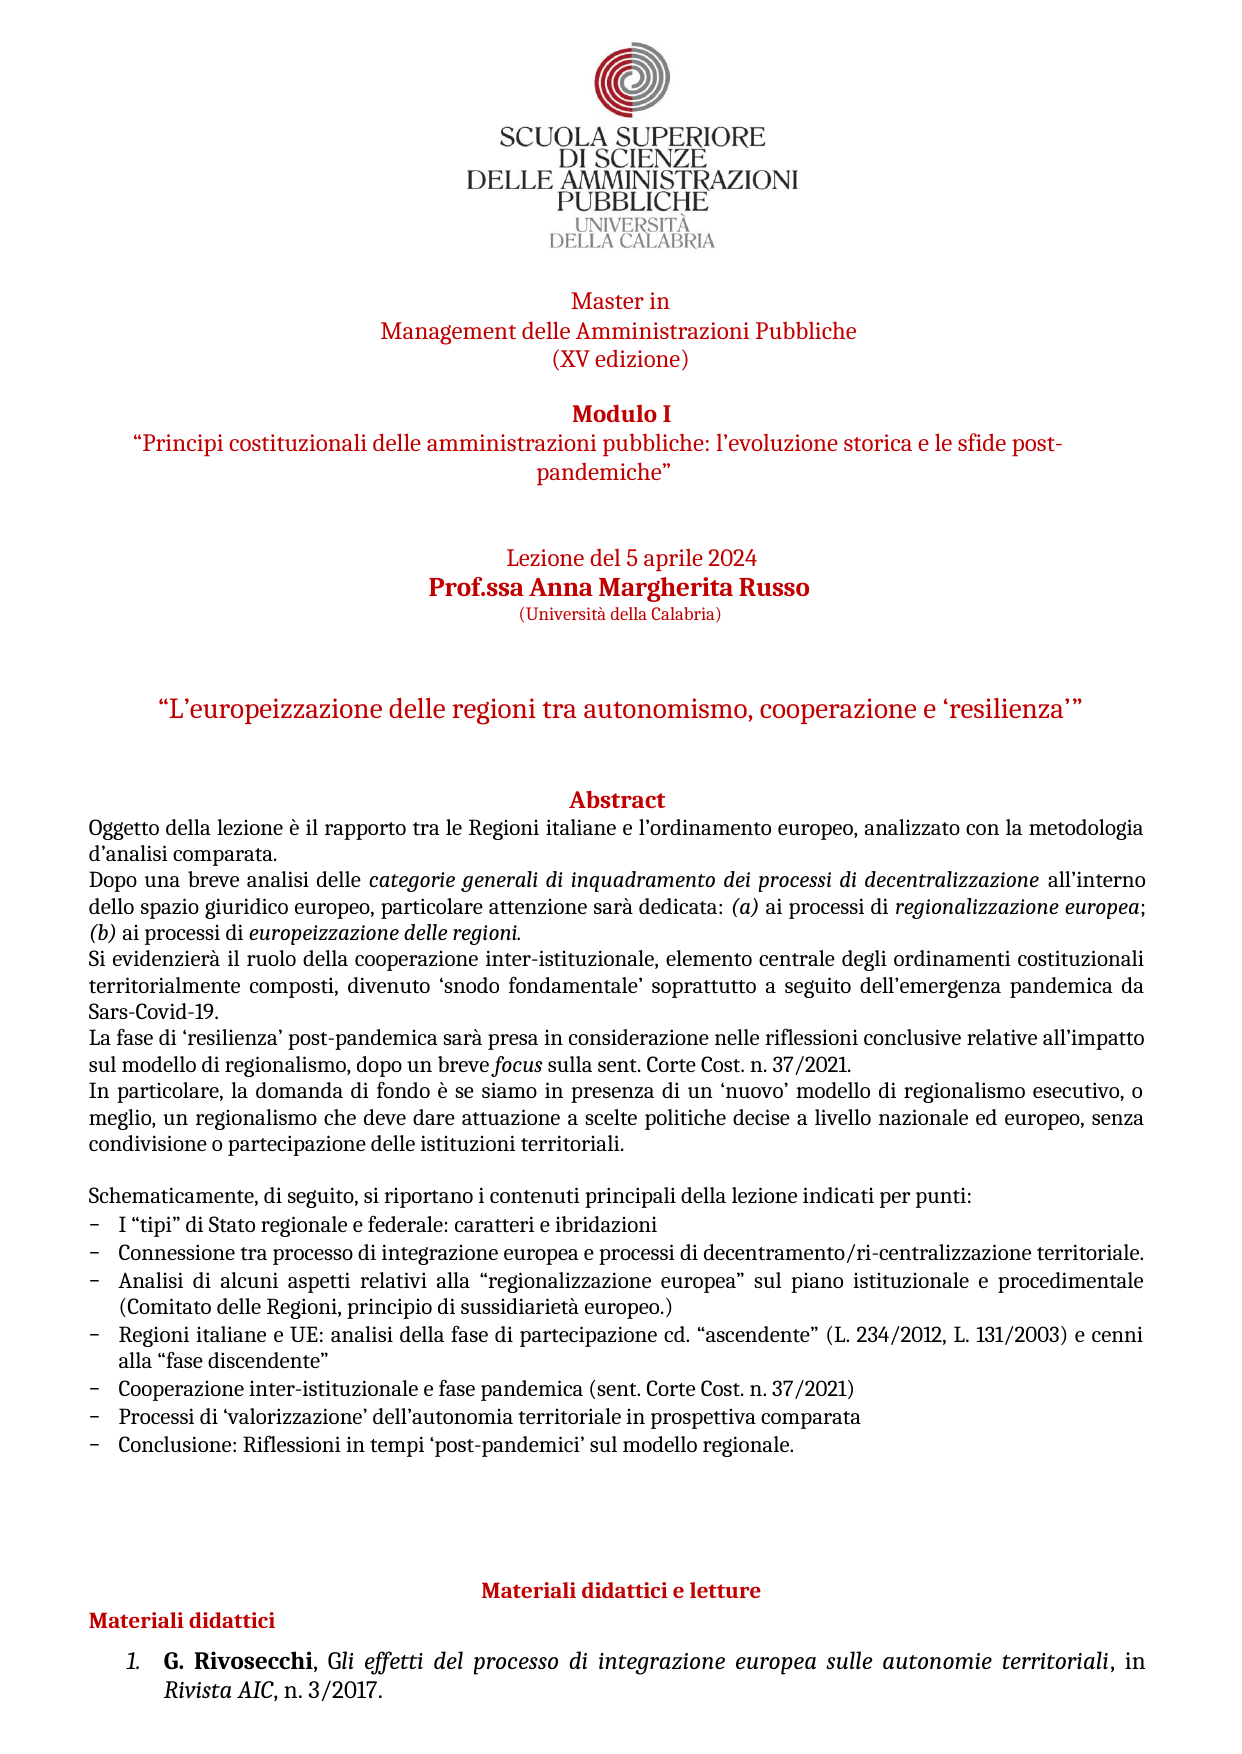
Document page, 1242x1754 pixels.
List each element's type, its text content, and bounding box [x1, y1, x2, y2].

list Analisi di alcuni aspetti relativi alla “regionalizzazione europea” sul piano istituzionale e procedimentale (Comitato delle Regioni, principio di sussidiarietà europeo.) [89, 1266, 1146, 1320]
text (Università della Calabria) [89, 603, 1152, 625]
list Processi di ‘valorizzazione’ dell’autonomia territoriale in prospettiva comparata [89, 1402, 1146, 1431]
text Management delle Amministrazioni Pubbliche [89, 316, 1148, 345]
list Regioni italiane e UE: analisi della fase di partecipazione cd. “ascendente” (L. 234/2012, L. 131/2003) e cenni alla “fase discendente” [89, 1320, 1146, 1374]
text (XV edizione) [89, 345, 1152, 374]
text Materiali didattici [89, 1608, 1152, 1634]
text In particolare, la domanda di fondo è se siamo in presenza di un ‘nuovo’ modello di regionalismo esecutivo, o meglio, un regionalismo che deve dare attuazione a scelte politiche decise a livello nazionale ed europeo, senza condivisione o partecipazione delle istituzioni territoriali. [89, 1078, 1146, 1157]
list Connessione tra processo di integrazione europea e processi di decentramento/ri-centralizzazione territoriale. [89, 1238, 1146, 1266]
text Dopo una breve analisi delle categorie generali di inquadramento dei processi di decentralizzazione all’interno dello spazio giuridico europeo, particolare attenzione sarà dedicata: (a) ai processi di regionalizzazione europea; (b) ai processi di europeizzazione delle regioni. [89, 867, 1146, 946]
text Schematicamente, di seguito, si riportano i contenuti principali della lezione indicati per punti: [89, 1183, 1146, 1210]
list Conclusione: Riflessioni in tempi ‘post-pandemici’ sul modello regionale. [89, 1431, 1146, 1458]
text Lezione del 5 aprile 2024 [389, 544, 874, 572]
text Master in [89, 287, 1152, 316]
text Modulo I [285, 401, 958, 428]
text Si evidenzierà il ruolo della cooperazione inter-istituzionale, elemento centrale degli ordinamenti costituzionali territorialmente composti, divenuto ‘snodo fondamentale’ soprattutto a seguito dell’emergenza pandemica da Sars-Covid-19. [89, 946, 1146, 1025]
text “L’europeizzazione delle regioni tra autonomismo, cooperazione e ‘resilienza’” [89, 692, 1152, 726]
list G. Rivosecchi, Gli effetti del processo di integrazione europea sulle autonomie territoriali, in Rivista AIC, n. 3/2017. [126, 1647, 1146, 1704]
list Cooperazione inter-istituzionale e fase pandemica (sent. Corte Cost. n. 37/2021) [89, 1374, 1146, 1402]
list I “tipi” di Stato regionale e federale: caratteri e ibridazioni [89, 1210, 1146, 1238]
text Materiali didattici e letture [89, 1578, 1154, 1604]
text “Principi costituzionali delle amministrazioni pubbliche: l’evoluzione storica e le sfide post-pandemiche” [89, 429, 1152, 486]
text Oggetto della lezione è il rapporto tra le Regioni italiane e l’ordinamento europeo, analizzato con la metodologia d’analisi comparata. [89, 814, 1146, 867]
picture [417, 24, 825, 259]
text Abstract [518, 786, 716, 814]
text Prof.ssa Anna Margherita Russo [89, 572, 1149, 603]
text La fase di ‘resilienza’ post-pandemica sarà presa in considerazione nelle riflessioni conclusive relative all’impatto sul modello di regionalismo, dopo un breve focus sulla sent. Corte Cost. n. 37/2021. [89, 1025, 1146, 1078]
